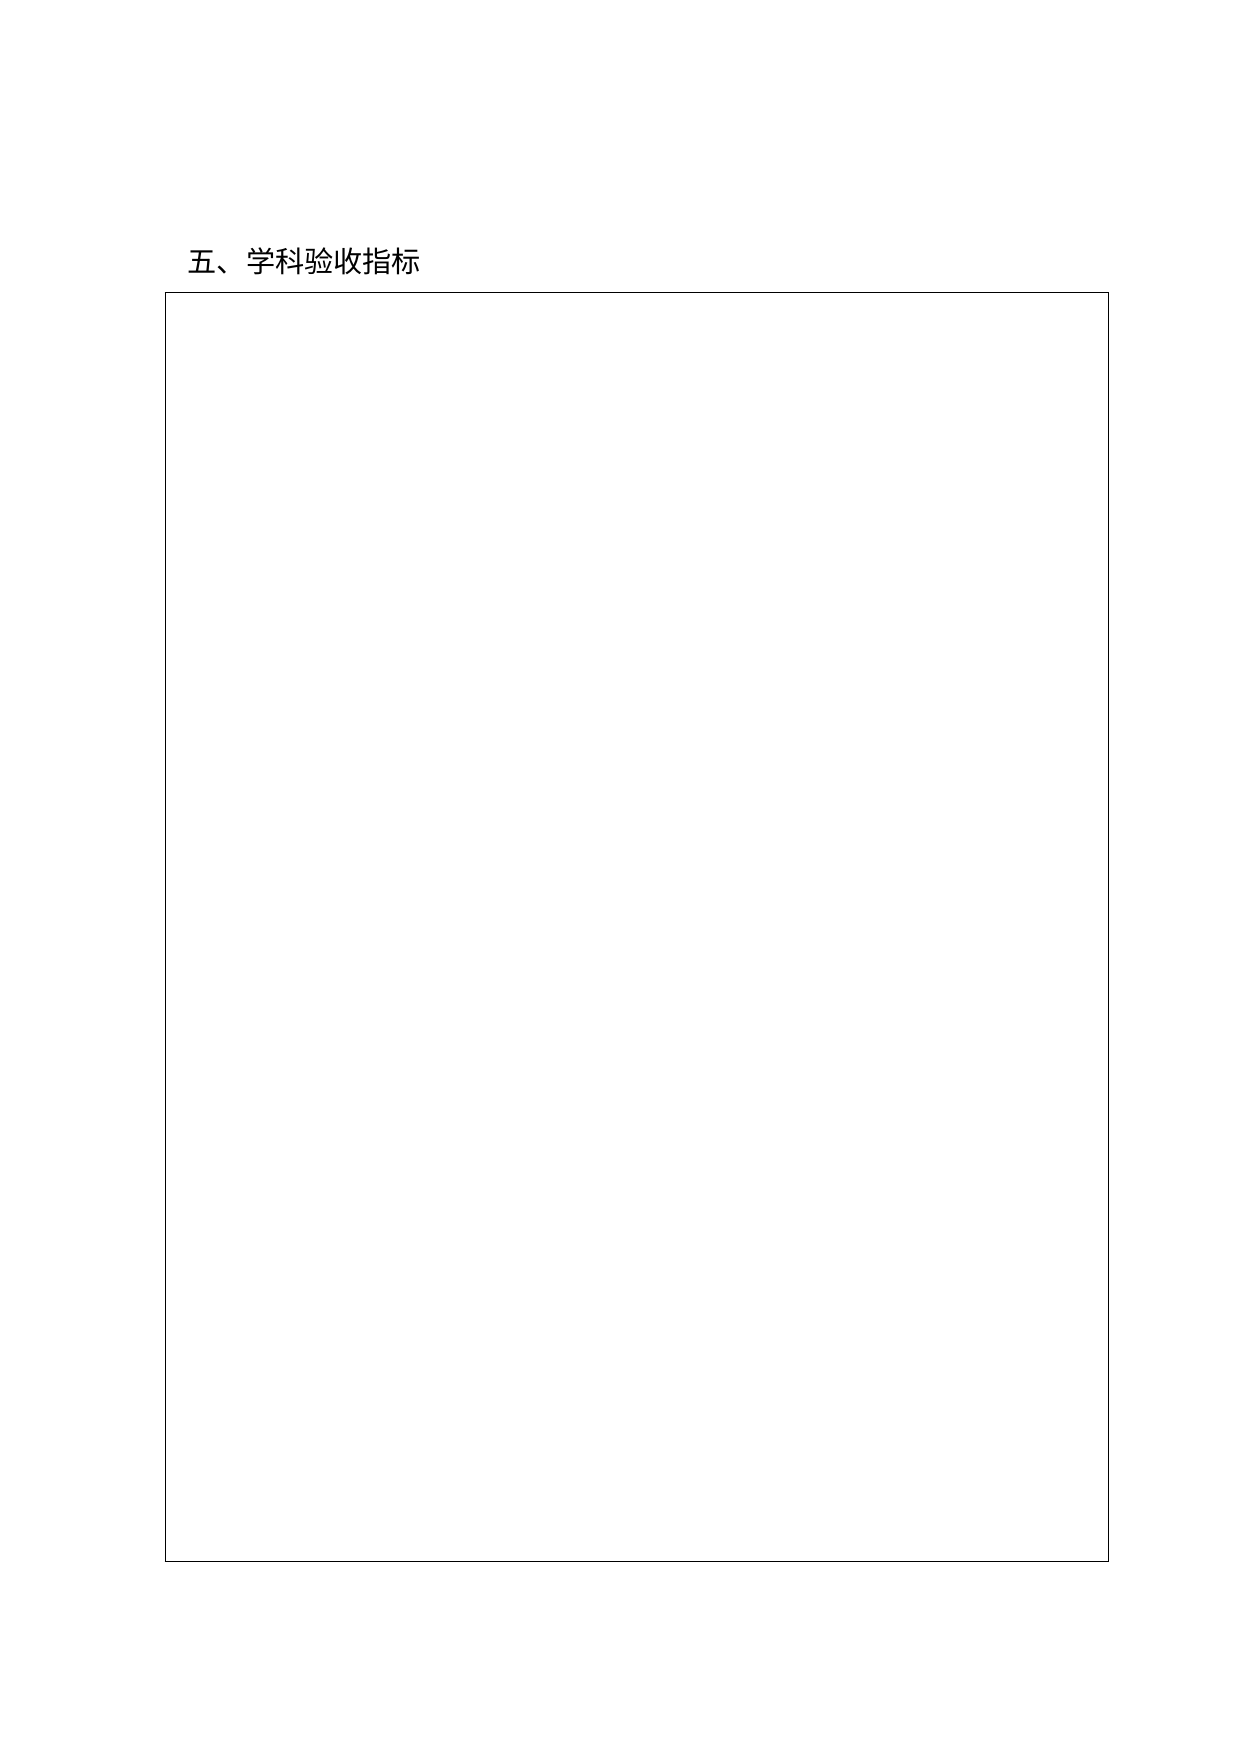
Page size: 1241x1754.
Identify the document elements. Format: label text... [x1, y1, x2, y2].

text 五、学科验收指标 [187, 227, 1053, 292]
table_header [166, 293, 1108, 1561]
